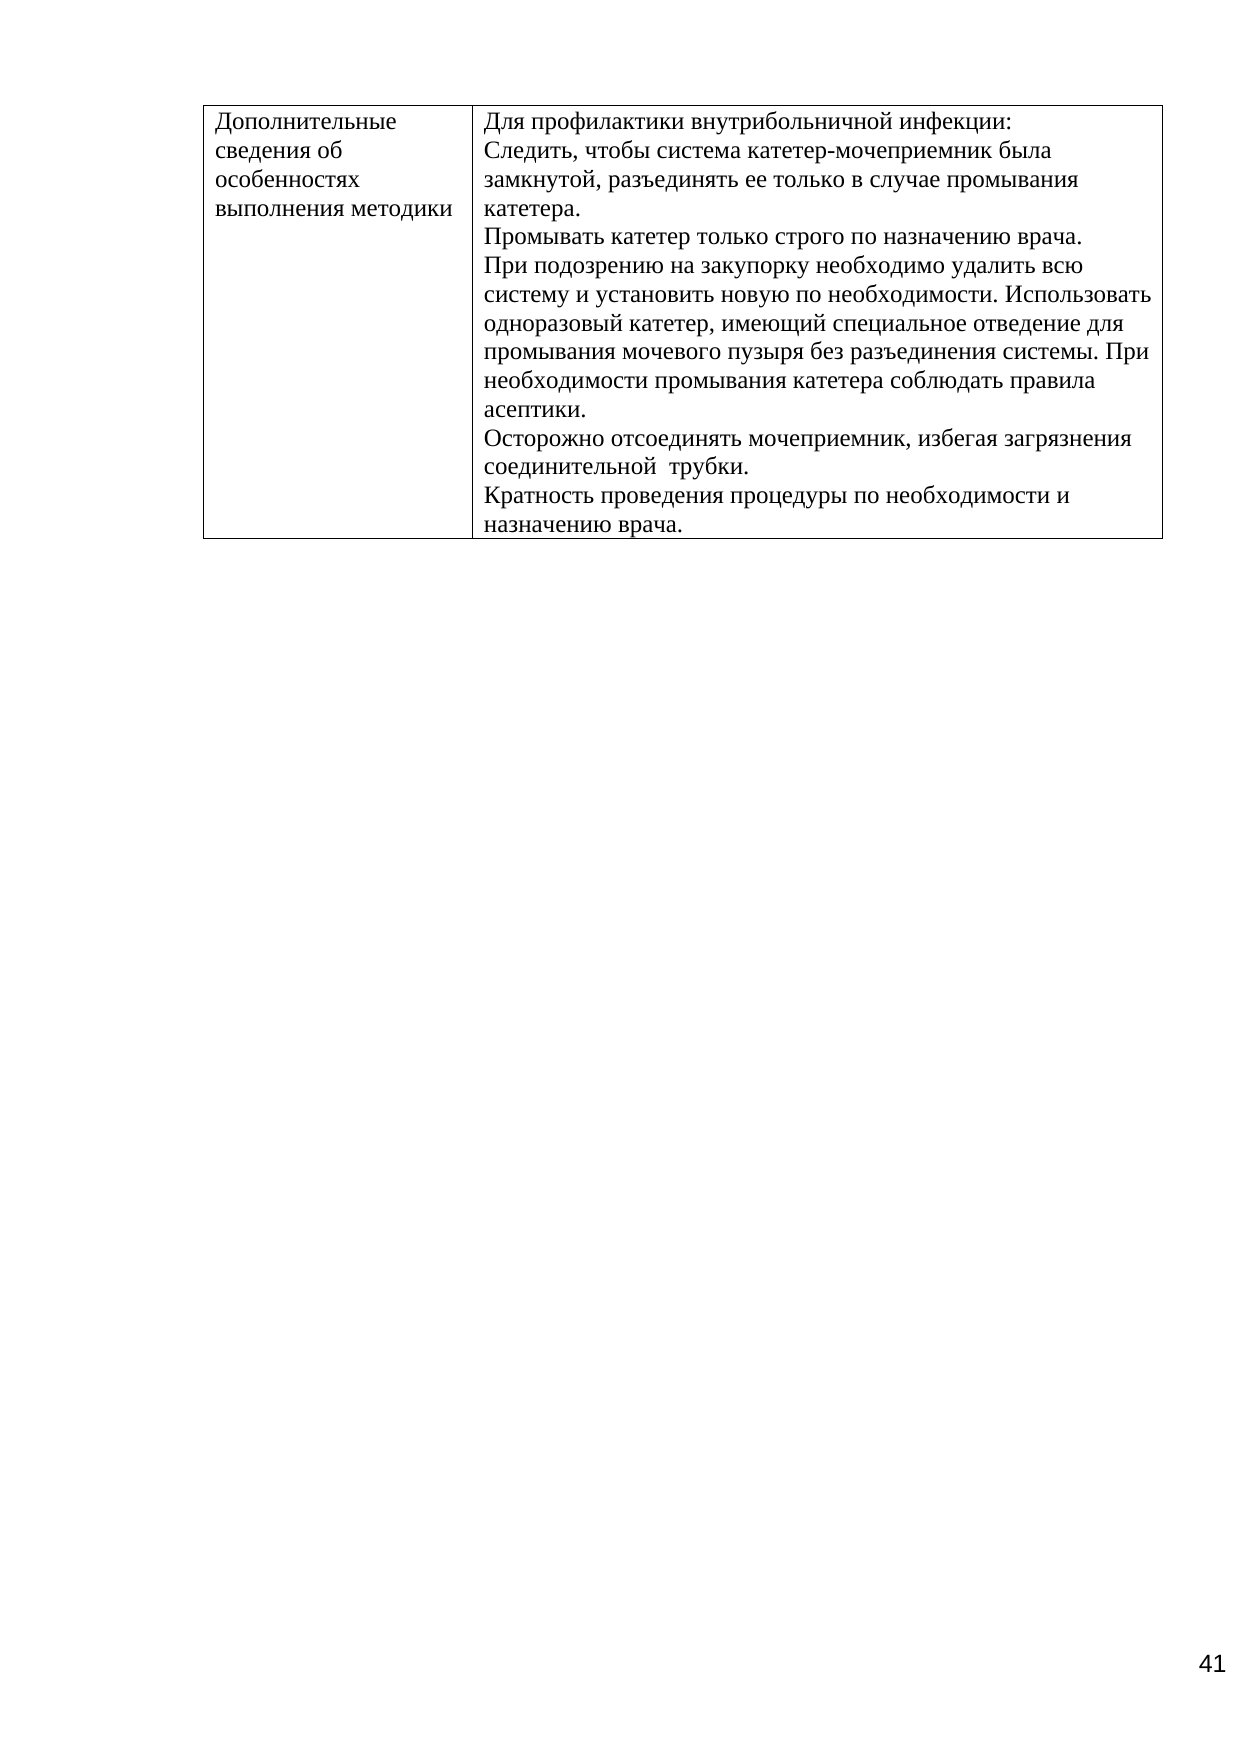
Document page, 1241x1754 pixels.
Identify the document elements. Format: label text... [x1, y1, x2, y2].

table_cell Для профилактики внутрибольничной инфекции: Следить, чтобы система катетер-мочеприемник была замкнутой, разъединять ее только в случае промывания катетера. Промывать катетер только строго по назначению врача. При подозрению на закупорку необходимо удалить всю систему и установить новую по необходимости. Использовать одноразовый катетер, имеющий специальное отведение для промывания мочевого пузыря без разъединения системы. При необходимости промывания катетера соблюдать правила асептики. Осторожно отсоединять мочеприемник, избегая загрязнения соединительной трубки. Кратность проведения процедуры по необходимости и назначению врача. [473, 106, 1162, 538]
table_cell Дополнительные сведения об особенностях выполнения методики [204, 106, 472, 538]
